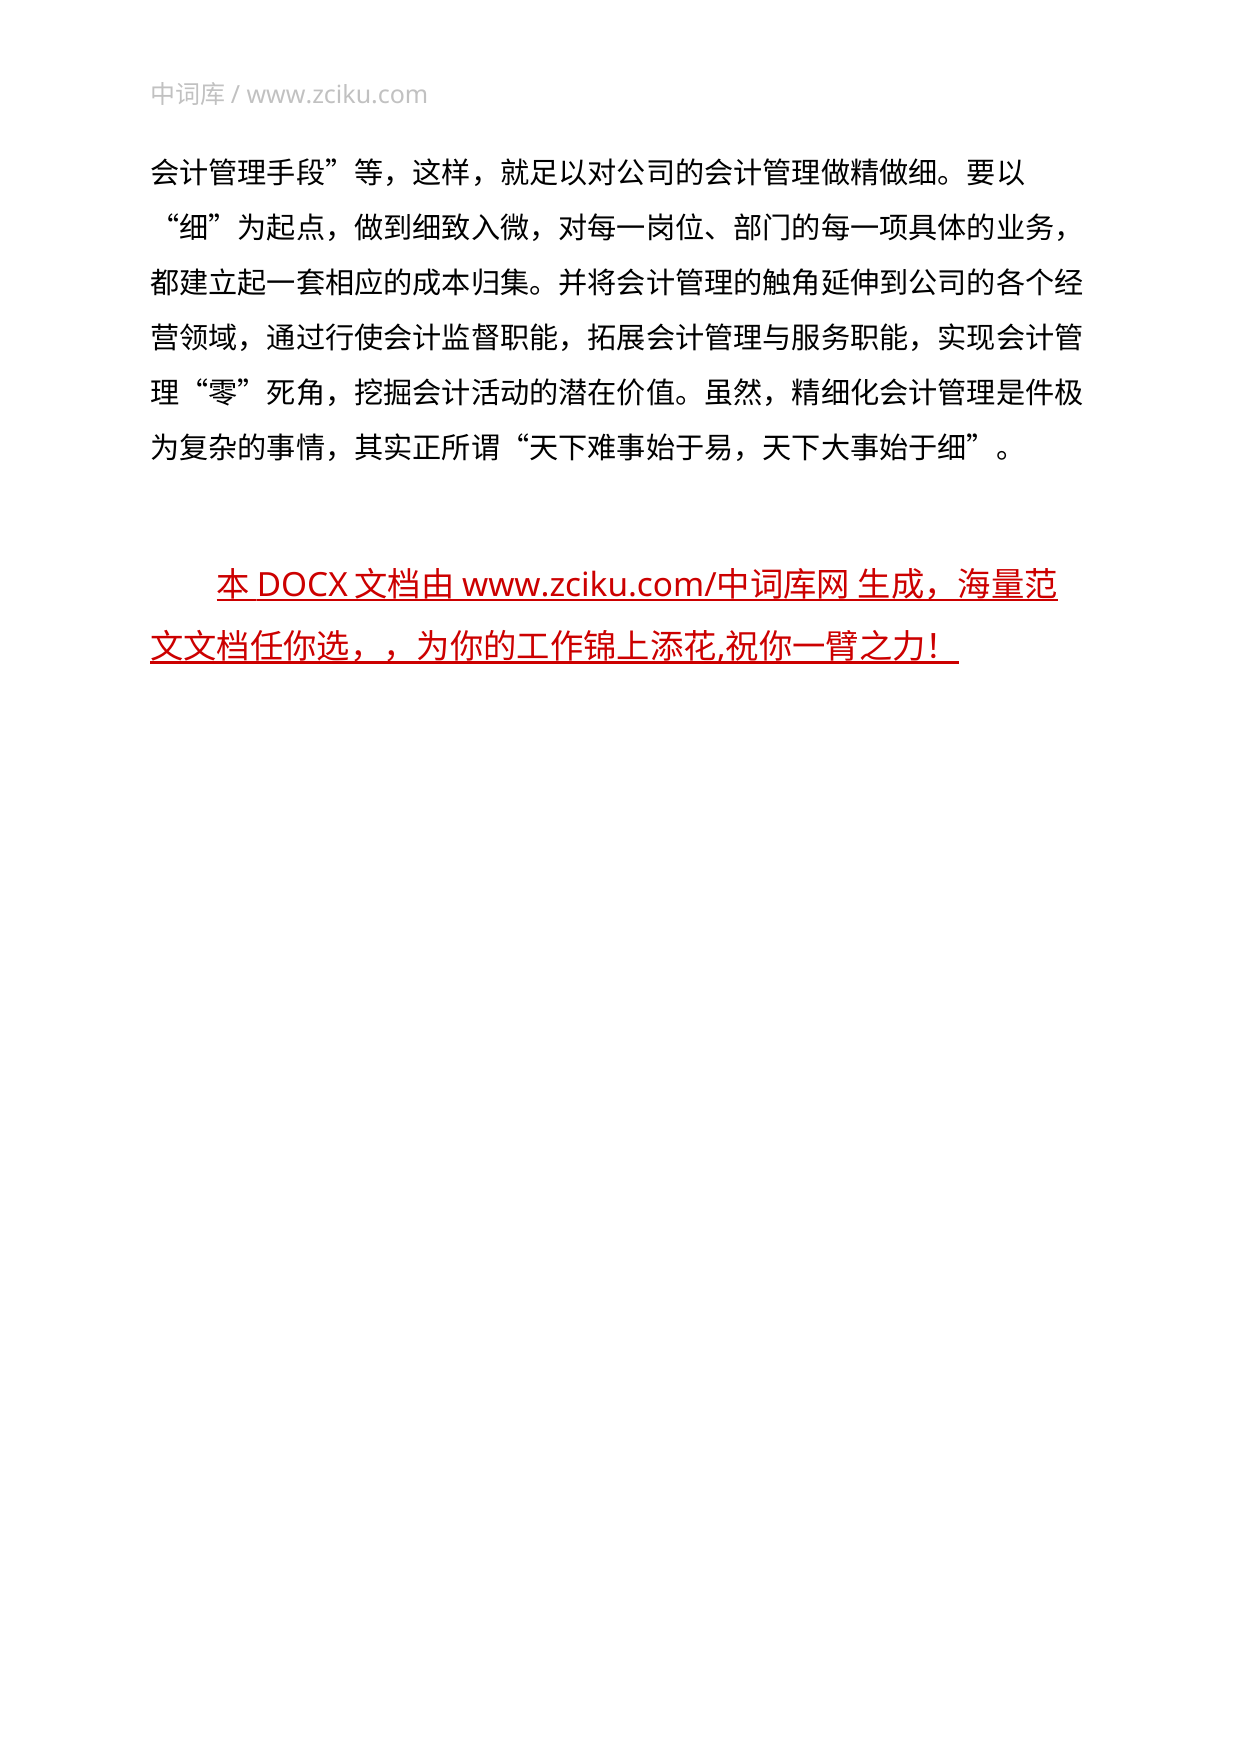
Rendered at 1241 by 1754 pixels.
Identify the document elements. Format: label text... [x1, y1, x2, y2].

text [150, 150, 1090, 467]
text 本DOCX文档由 www.zciku.com/中词库网 生成，海量范文文档任你选，，为你的工作锦上添花,祝你一臂之力！ [150, 557, 1090, 669]
